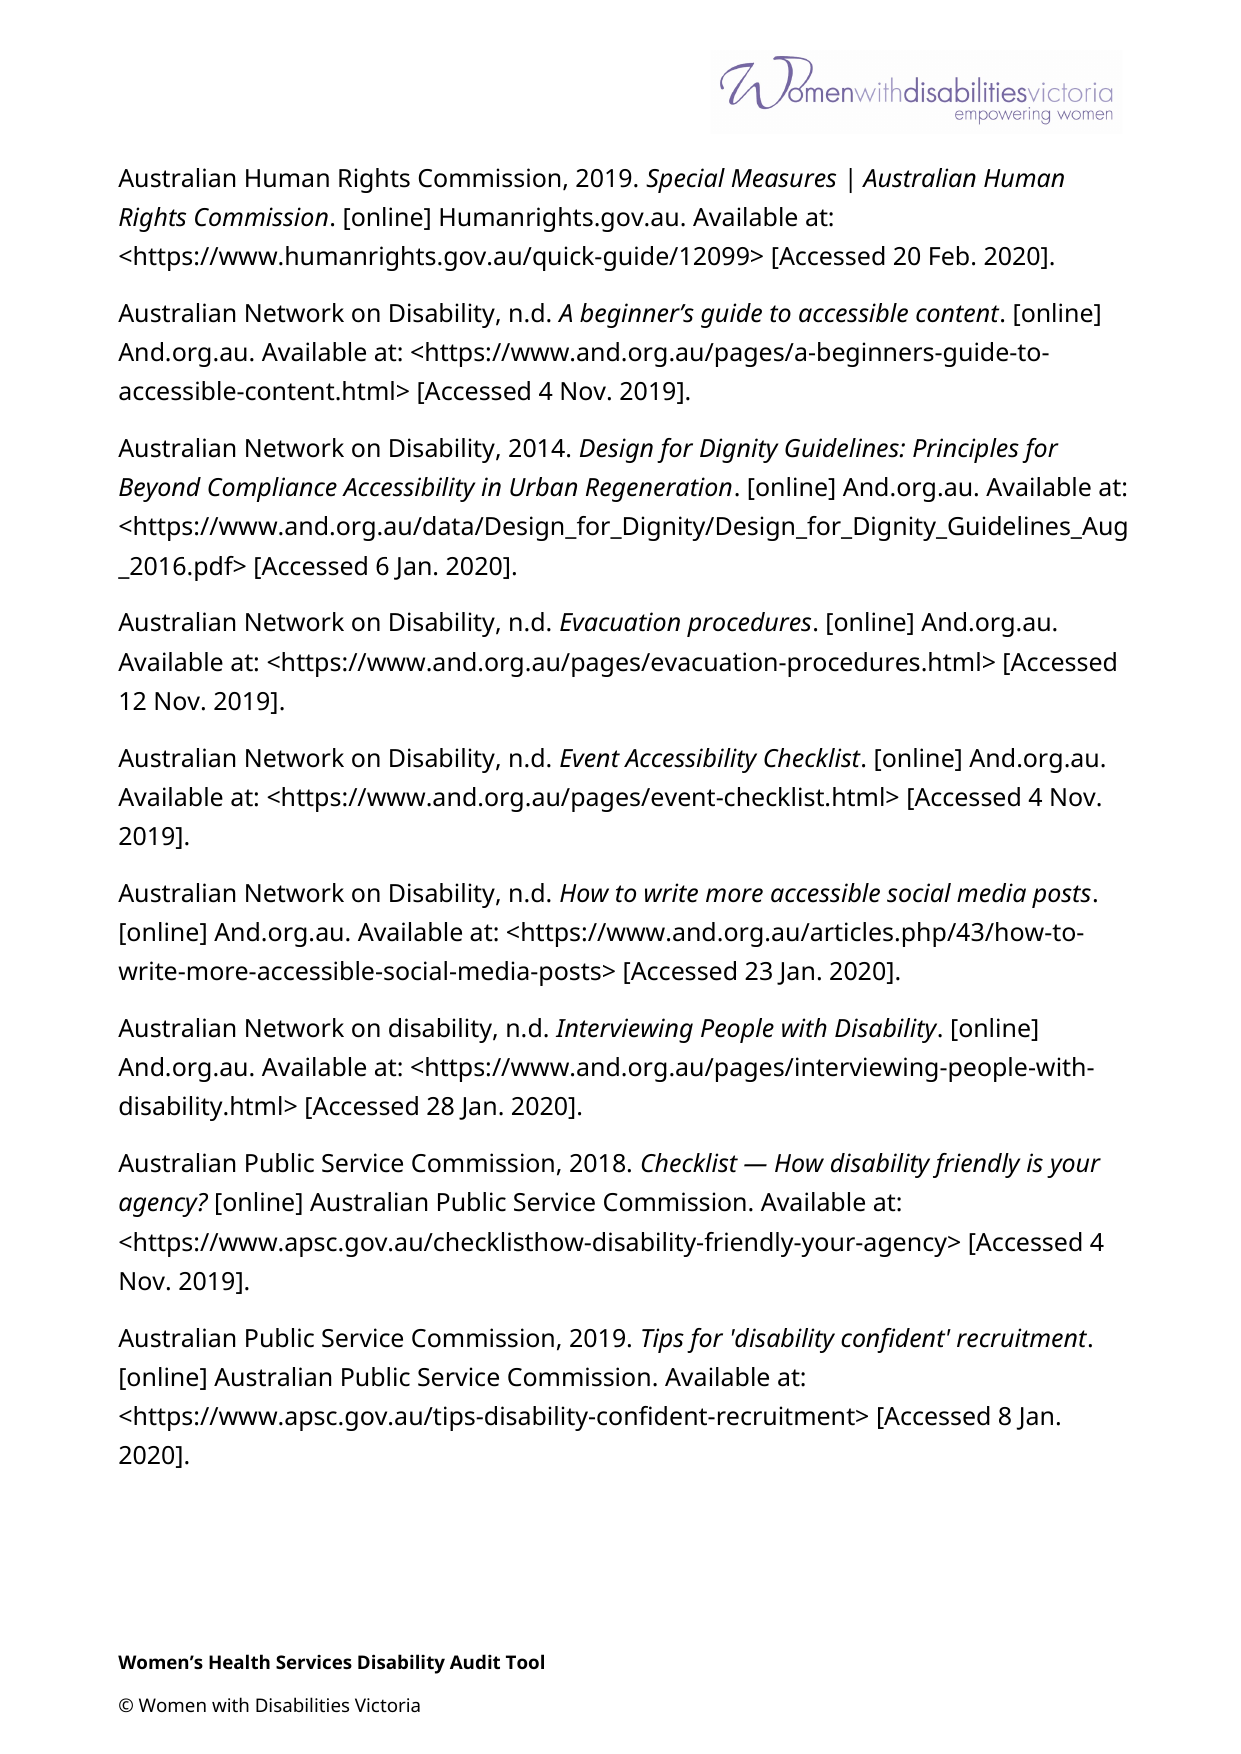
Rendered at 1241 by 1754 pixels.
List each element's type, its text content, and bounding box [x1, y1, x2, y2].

text Australian Human Rights Commission, 2019. Special Measures | Australian Human Rights Commission. [online] Humanrights.gov.au. Available at: <https://www.humanrights.gov.au/quick-guide/12099> [Accessed 20 Feb. 2020]. [118, 160, 1137, 273]
text Australian Network on disability, n.d. Interviewing People with Disability. [online] And.org.au. Available at: <https://www.and.org.au/pages/interviewing-people-with-disability.html> [Accessed 28 Jan. 2020]. [118, 1011, 1137, 1123]
text Australian Network on Disability, n.d. How to write more accessible social media posts. [online] And.org.au. Available at: <https://www.and.org.au/articles.php/43/how-to-write-more-accessible-social-media-posts> [Accessed 23 Jan. 2020]. [118, 875, 1137, 988]
picture [710, 50, 1123, 134]
text Australian Network on Disability, n.d. Event Accessibility Checklist. [online] And.org.au. Available at: <https://www.and.org.au/pages/event-checklist.html> [Accessed 4 Nov. 2019]. [118, 740, 1137, 853]
text Australian Public Service Commission, 2018. Checklist — How disability friendly is your agency? [online] Australian Public Service Commission. Available at: <https://www.apsc.gov.au/checklisthow-disability-friendly-your-agency> [Accessed 4 Nov. 2019]. [118, 1146, 1137, 1297]
text Australian Network on Disability, n.d. A beginner’s guide to accessible content. [online] And.org.au. Available at: <https://www.and.org.au/pages/a-beginners-guide-to-accessible-content.html> [Accessed 4 Nov. 2019]. [118, 295, 1137, 408]
text Australian Network on Disability, n.d. Evacuation procedures. [online] And.org.au. Available at: <https://www.and.org.au/pages/evacuation-procedures.html> [Accessed 12 Nov. 2019]. [118, 605, 1137, 717]
text Australian Public Service Commission, 2019. Tips for 'disability confident' recruitment. [online] Australian Public Service Commission. Available at: <https://www.apsc.gov.au/tips-disability-confident-recruitment> [Accessed 8 Jan. 2020]. [118, 1320, 1137, 1472]
text Australian Network on Disability, 2014. Design for Dignity Guidelines: Principles for Beyond Compliance Accessibility in Urban Regeneration. [online] And.org.au. Available at: <https://www.and.org.au/data/Design_for_Dignity/Design_for_Dignity_Guidelines_Aug_2016.pdf> [Accessed 6 Jan. 2020]. [118, 431, 1137, 582]
